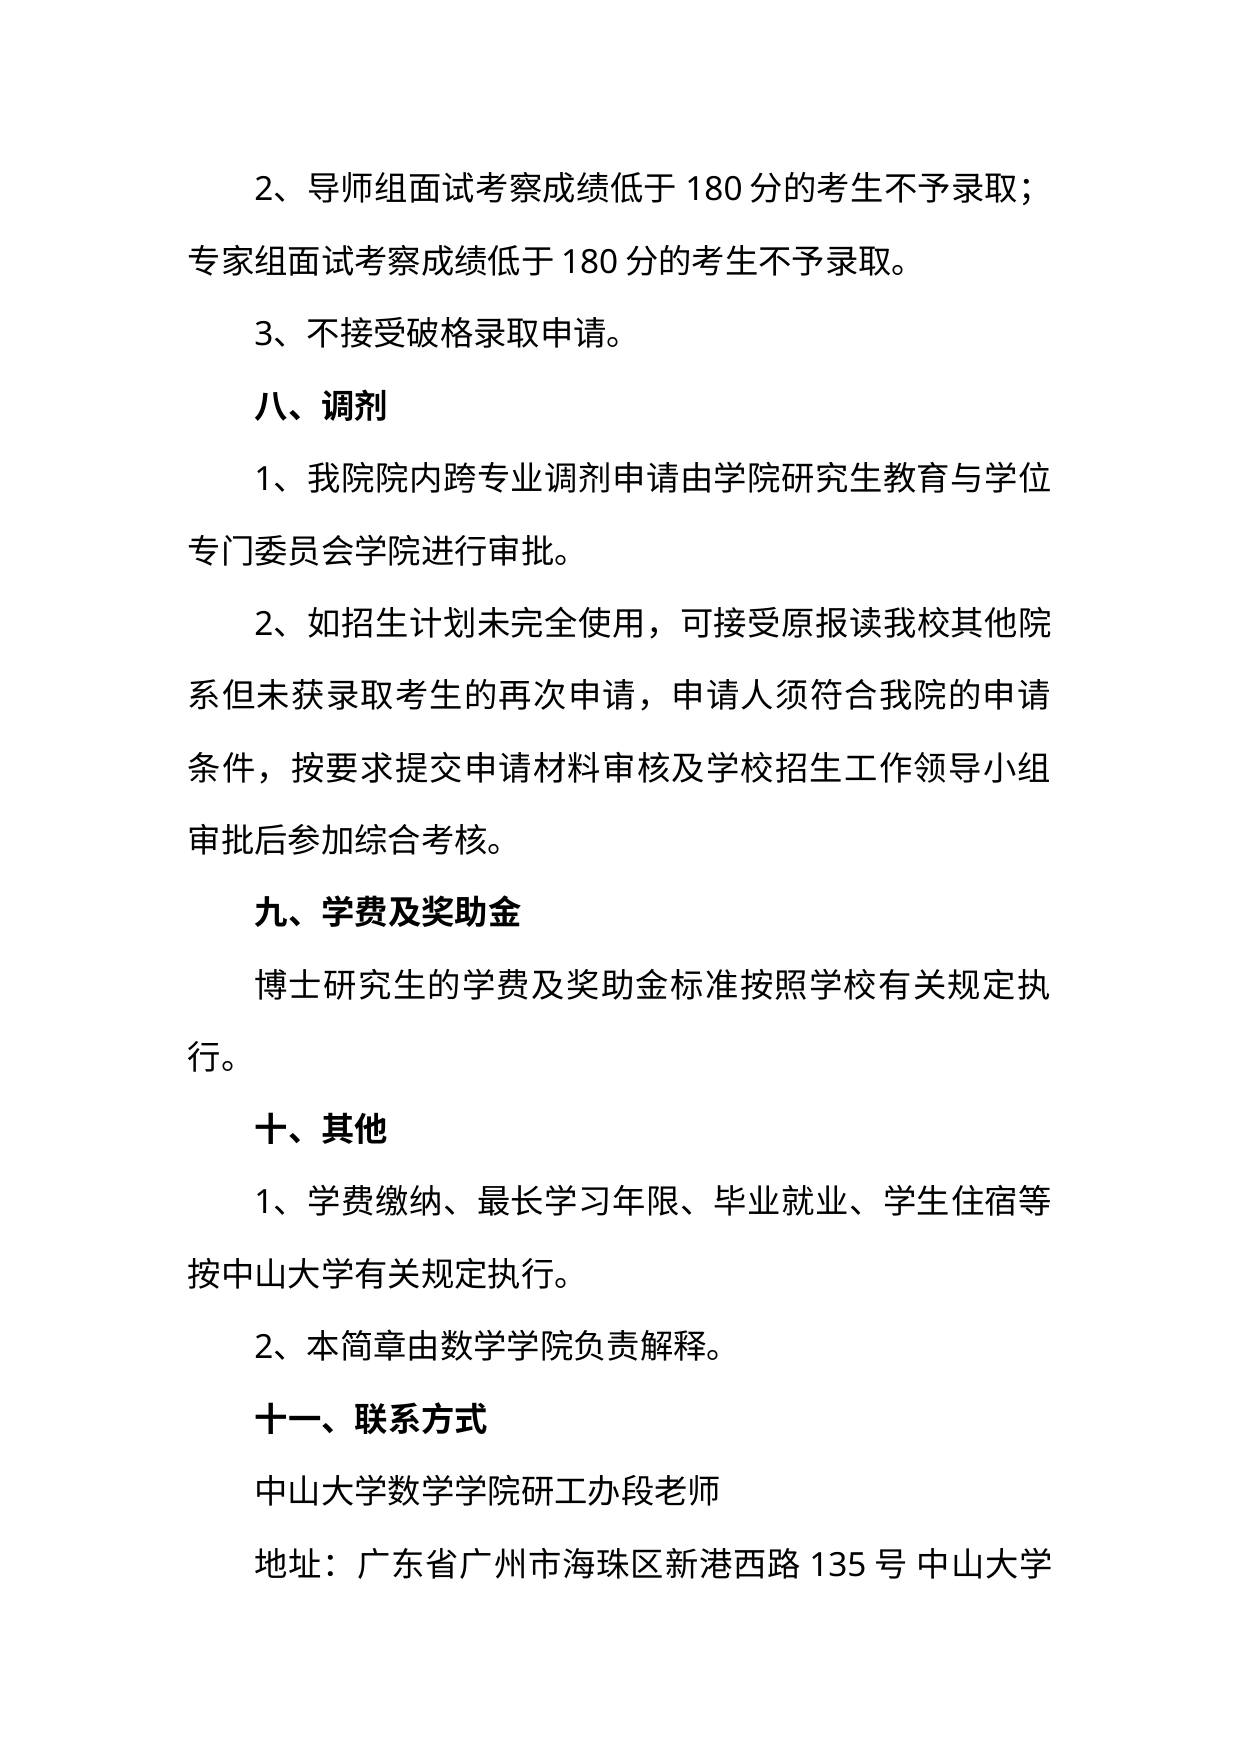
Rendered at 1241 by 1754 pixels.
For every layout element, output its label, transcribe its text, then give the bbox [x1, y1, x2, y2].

text 2、如招生计划未完全使用，可接受原报读我校其他院系但未获录取考生的再次申请，申请人须符合我院的申请条件，按要求提交申请材料审核及学校招生工作领导小组审批后参加综合考核。 [187, 597, 1053, 862]
text 中山大学数学学院研工办段老师 [187, 1465, 1053, 1513]
text 2、导师组面试考察成绩低于180分的考生不予录取；专家组面试考察成绩低于180分的考生不予录取。 [187, 162, 1053, 283]
text 九、学费及奖助金 [187, 886, 1053, 934]
text 十、其他 [187, 1103, 1053, 1151]
text 2、本简章由数学学院负责解释。 [187, 1320, 1053, 1368]
text 1、我院院内跨专业调剂申请由学院研究生教育与学位专门委员会学院进行审批。 [187, 452, 1053, 573]
text 博士研究生的学费及奖助金标准按照学校有关规定执行。 [187, 958, 1053, 1079]
text 3、不接受破格录取申请。 [187, 307, 1053, 356]
text 1、学费缴纳、最长学习年限、毕业就业、学生住宿等按中山大学有关规定执行。 [187, 1175, 1053, 1296]
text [187, 1537, 1053, 1586]
text 八、调剂 [187, 380, 1053, 428]
text 十一、联系方式 [187, 1393, 1053, 1441]
